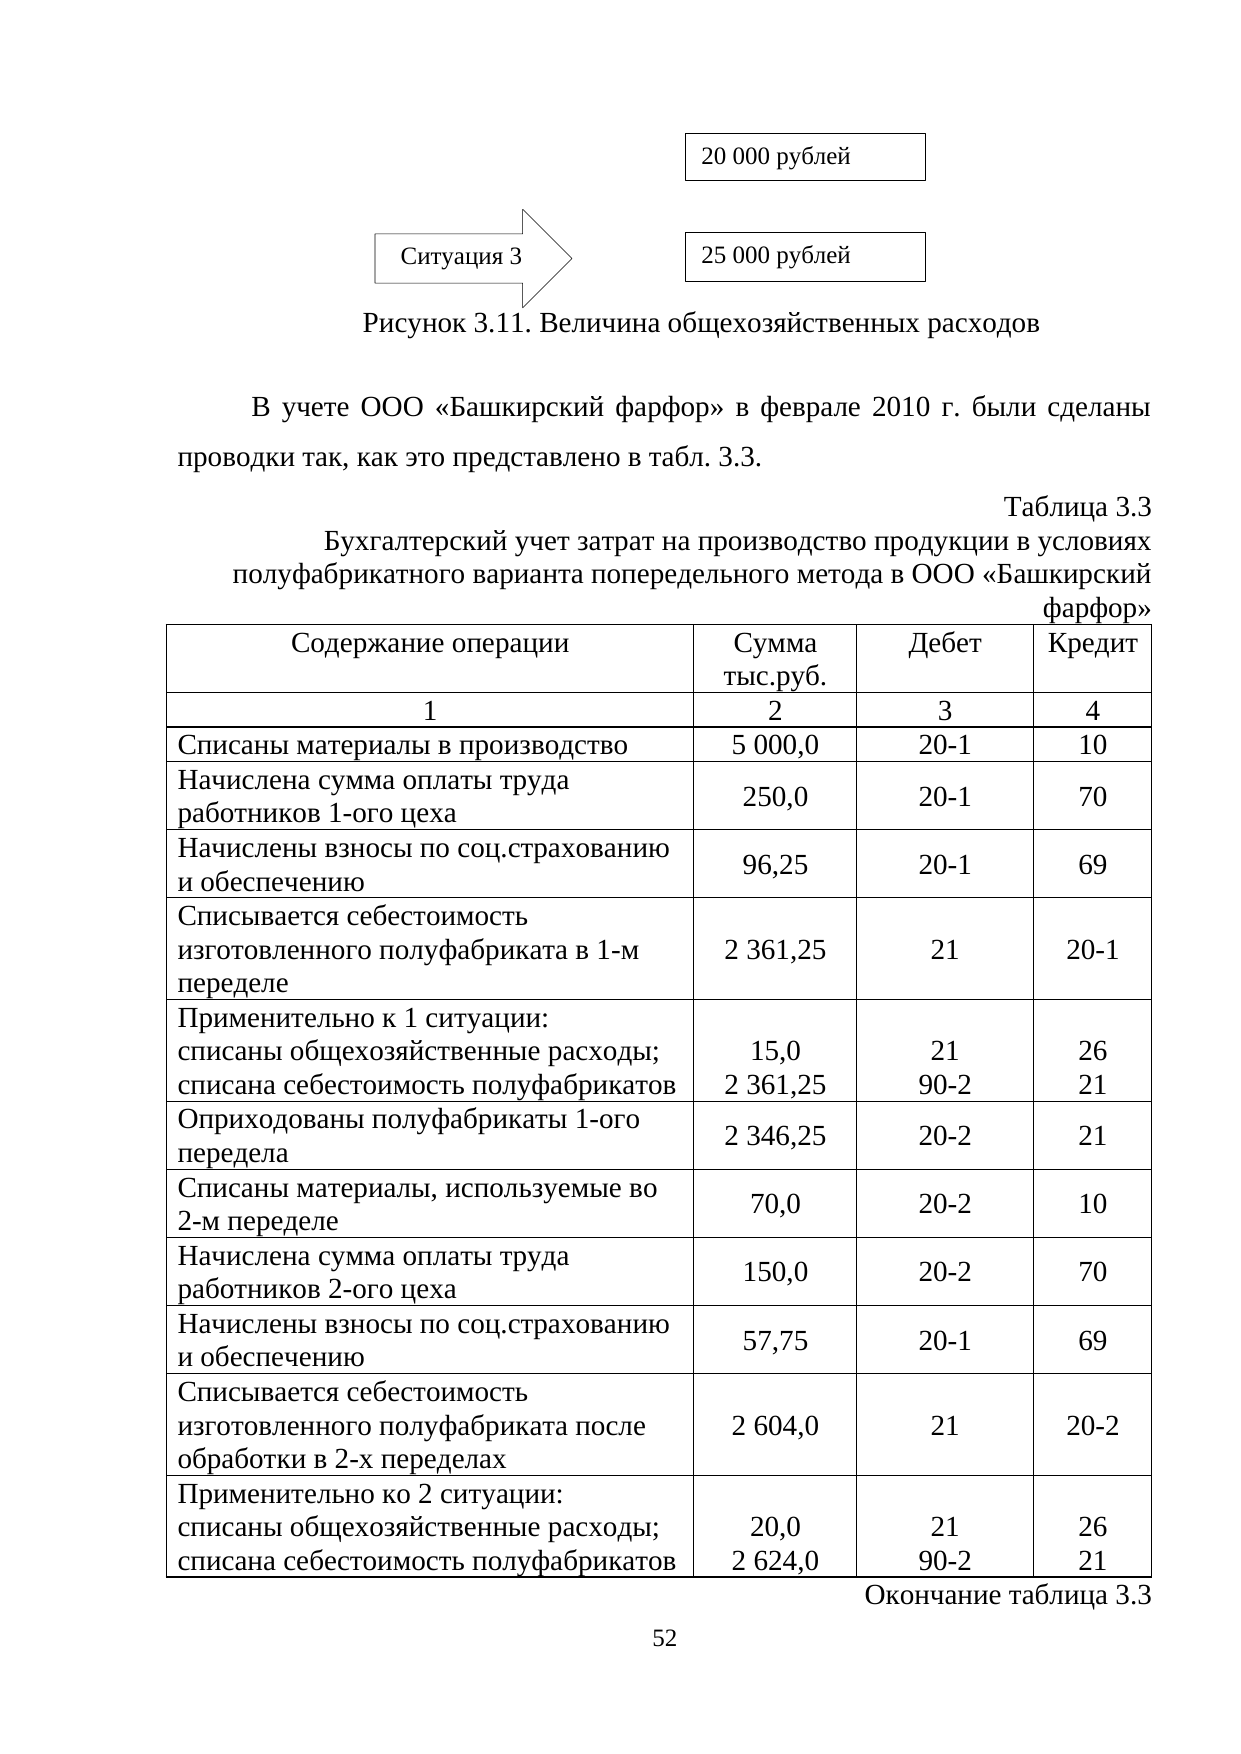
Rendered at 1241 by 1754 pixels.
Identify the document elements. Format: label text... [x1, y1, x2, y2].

table_cell Оприходованы полуфабрикаты 1-ого передела [167, 1102, 693, 1169]
table_cell Начислена сумма оплаты труда работников 1-ого цеха [167, 762, 693, 829]
table_cell 70,0 [694, 1170, 856, 1237]
table_cell 2 346,25 [694, 1102, 856, 1169]
table_cell 26 21 [1034, 1476, 1151, 1576]
table_cell 20-2 [857, 1238, 1033, 1305]
table_cell 21 [857, 1374, 1033, 1475]
table_cell 57,75 [694, 1306, 856, 1373]
table_cell Начислена сумма оплаты труда работников 2-ого цеха [167, 1238, 693, 1305]
table_cell 20-1 [857, 1306, 1033, 1373]
text Таблица 3.3 [177, 489, 1152, 523]
table_cell 70 [1034, 1238, 1151, 1305]
table_cell 20-2 [857, 1102, 1033, 1169]
table_cell 10 [1034, 1170, 1151, 1237]
table_cell 15,0 2 361,25 [694, 1000, 856, 1101]
table_cell 20-2 [857, 1170, 1033, 1237]
table_cell 20-1 [857, 830, 1033, 897]
table_cell 2 604,0 [694, 1374, 856, 1475]
table_cell 2 361,25 [694, 898, 856, 999]
table_header Кредит [1034, 625, 1151, 692]
table_cell 5 000,0 [694, 728, 856, 761]
table_cell 250,0 [694, 762, 856, 829]
table_cell 20,0 2 624,0 [694, 1476, 856, 1576]
table_cell 70 [1034, 762, 1151, 829]
table_cell 3 [857, 693, 1033, 726]
table_cell 1 [167, 693, 693, 726]
table_cell 150,0 [694, 1238, 856, 1305]
table_cell 20-1 [1034, 898, 1151, 999]
table_cell 26 21 [1034, 1000, 1151, 1101]
table_cell Списаны материалы, используемые во 2-м переделе [167, 1170, 693, 1237]
table_cell Списывается себестоимость изготовленного полуфабриката в 1-м переделе [167, 898, 693, 999]
table_cell Применительно ко 2 ситуации: списаны общехозяйственные расходы; списана себестоимость полуфабрикатов [167, 1476, 693, 1576]
table_header Дебет [857, 625, 1033, 692]
text Бухгалтерский учет затрат на производство продукции в условиях полуфабрикатного варианта попередельного метода в ООО «Башкирский фарфор» [177, 523, 1152, 624]
text Рисунок 3.11. Величина общехозяйственных расходов [177, 305, 1152, 338]
table_cell 10 [1034, 728, 1151, 761]
table_cell Начислены взносы по соц.страхованию и обеспечению [167, 830, 693, 897]
table_header Сумма тыс.руб. [694, 625, 856, 692]
table_cell 69 [1034, 1306, 1151, 1373]
table_header Содержание операции [167, 625, 693, 692]
table_cell 21 90-2 [857, 1000, 1033, 1101]
table_cell 21 90-2 [857, 1476, 1033, 1576]
table_cell Списаны материалы в производство [167, 728, 693, 761]
table_cell 4 [1034, 693, 1151, 726]
table_cell 20-1 [857, 728, 1033, 761]
table_cell Списывается себестоимость изготовленного полуфабриката после обработки в 2-х переделах [167, 1374, 693, 1475]
text Окончание таблица 3.3 [177, 1578, 1152, 1611]
table_cell Начислены взносы по соц.страхованию и обеспечению [167, 1306, 693, 1373]
table_cell 21 [857, 898, 1033, 999]
table_cell 69 [1034, 830, 1151, 897]
table_cell 20-2 [1034, 1374, 1151, 1475]
table_cell Применительно к 1 ситуации: списаны общехозяйственные расходы; списана себестоимость полуфабрикатов [167, 1000, 693, 1101]
table_cell 2 [694, 693, 856, 726]
table_cell 20-1 [857, 762, 1033, 829]
table_cell 21 [1034, 1102, 1151, 1169]
table_cell 96,25 [694, 830, 856, 897]
text В учете ООО «Башкирский фарфор» в феврале 2010 г. были сделаны проводки так, как это представлено в табл. 3.3. [177, 389, 1152, 473]
